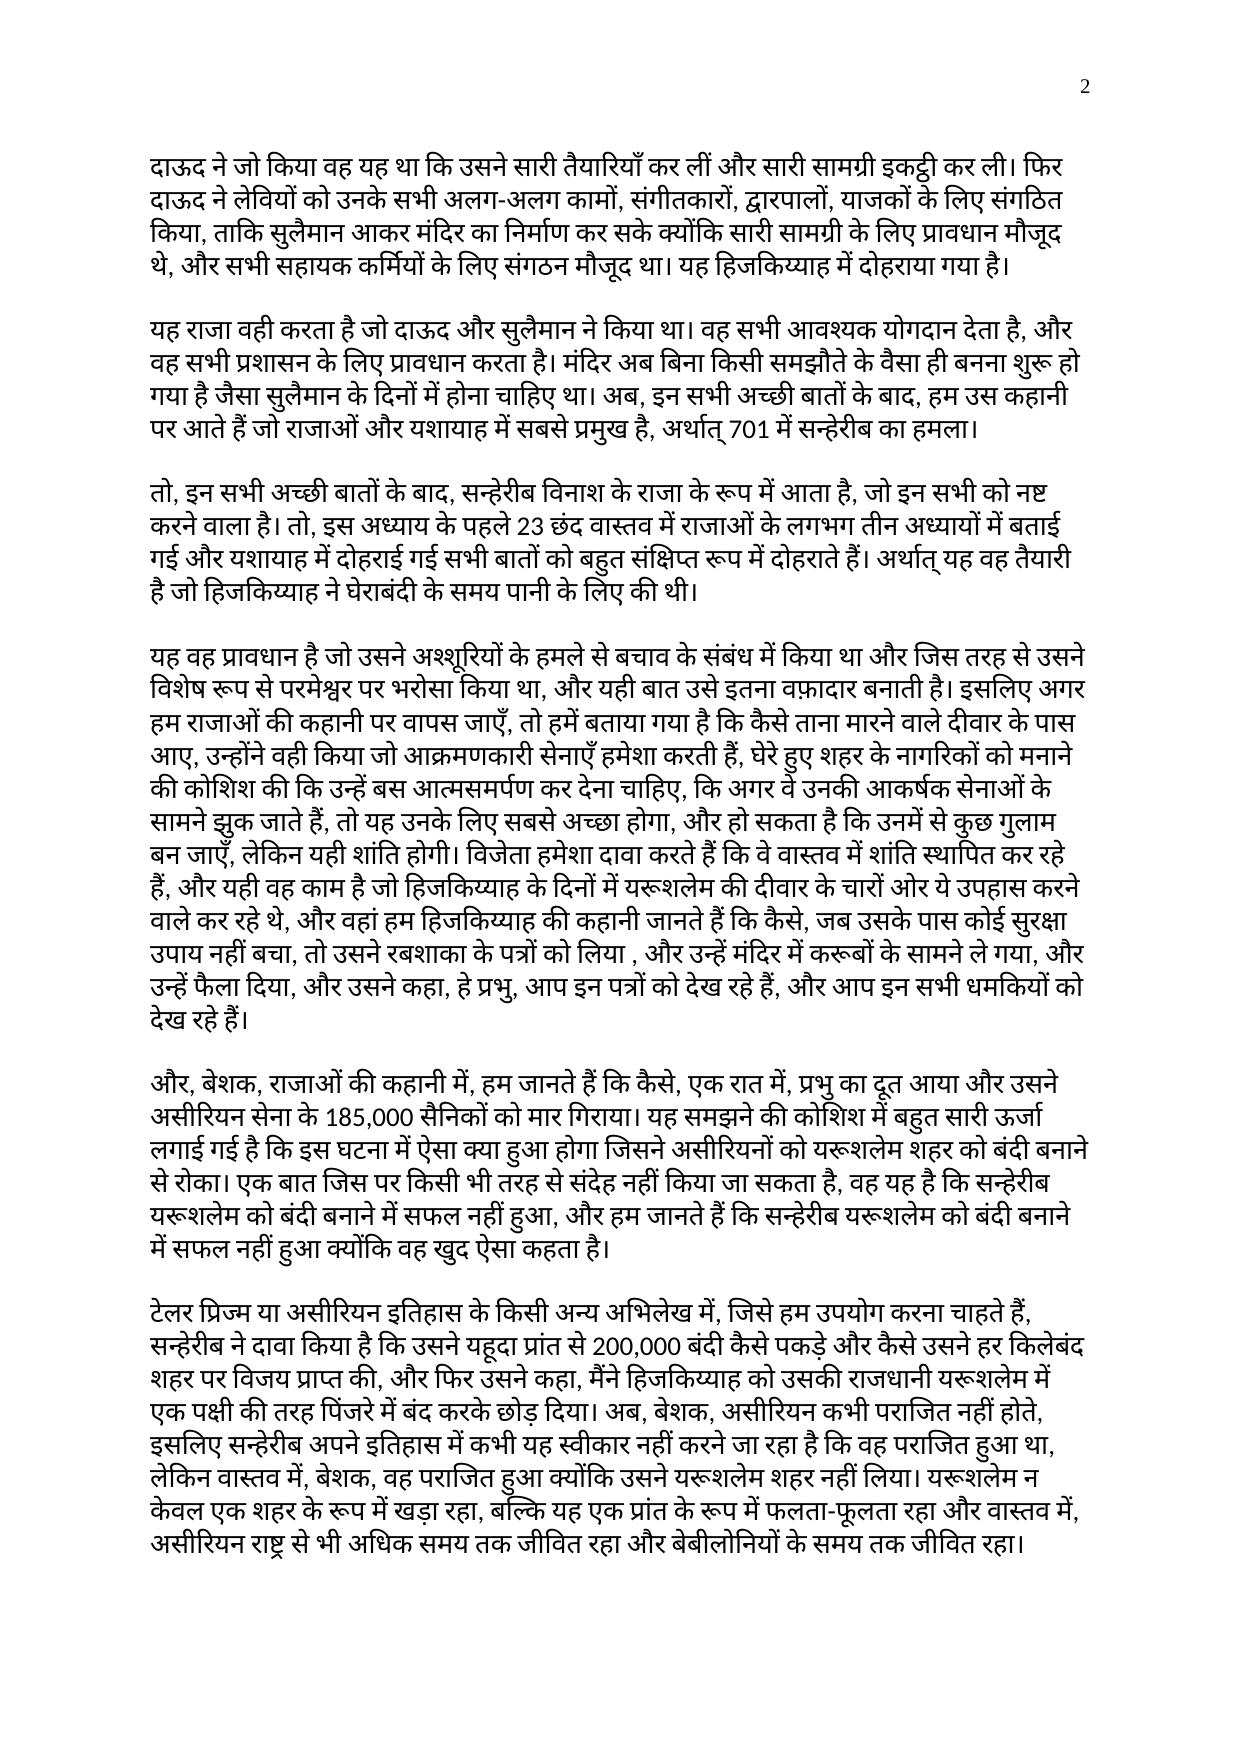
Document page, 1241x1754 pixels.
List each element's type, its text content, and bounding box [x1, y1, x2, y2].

text यह वह प्रावधान है जो उसने अश्शूरियों के हमले से बचाव के संबंध में किया था और जिस तरह से उसने विशेष रूप से परमेश्वर पर भरोसा किया था, और यही बात उसे इतना वफ़ादार बनाती है। इसलिए अगर हम राजाओं की कहानी पर वापस जाएँ, तो हमें बताया गया है कि कैसे ताना मारने वाले दीवार के पास आए, उन्होंने वही किया जो आक्रमणकारी सेनाएँ हमेशा करती हैं, घेरे हुए शहर के नागरिकों को मनाने की कोशिश की कि उन्हें बस आत्मसमर्पण कर देना चाहिए, कि अगर वे उनकी आकर्षक सेनाओं के सामने झुक जाते हैं, तो यह उनके लिए सबसे अच्छा होगा, और हो सकता है कि उनमें से कुछ गुलाम बन जाएँ, लेकिन यही शांति होगी। विजेता हमेशा दावा करते हैं कि वे वास्तव में शांति स्थापित कर रहे हैं, और यही वह काम है जो हिजकिय्याह के दिनों में यरूशलेम की दीवार के चारों ओर ये उपहास करने वाले कर रहे थे, और वहां हम हिजकिय्याह की कहानी जानते हैं कि कैसे, जब उसके पास कोई सुरक्षा उपाय नहीं बचा, तो उसने रबशाका के पत्रों को लिया , और उन्हें मंदिर में करूबों के सामने ले गया, और उन्हें फैला दिया, और उसने कहा, हे प्रभु, आप इन पत्रों को देख रहे हैं, और आप इन सभी धमकियों को देख रहे हैं। [150, 640, 1090, 1036]
text तो, इन सभी अच्छी बातों के बाद, सन्हेरीब विनाश के राजा के रूप में आता है, जो इन सभी को नष्ट करने वाला है। तो, इस अध्याय के पहले 23 छंद वास्तव में राजाओं के लगभग तीन अध्यायों में बताई गई और यशायाह में दोहराई गई सभी बातों को बहुत संक्षिप्त रूप में दोहराते हैं। अर्थात् यह वह तैयारी है जो हिजकिय्याह ने घेराबंदी के समय पानी के लिए की थी। [150, 476, 1090, 608]
text यह राजा वही करता है जो दाऊद और सुलैमान ने किया था। वह सभी आवश्यक योगदान देता है, और वह सभी प्रशासन के लिए प्रावधान करता है। मंदिर अब बिना किसी समझौते के वैसा ही बनना शुरू हो गया है जैसा सुलैमान के दिनों में होना चाहिए था। अब, इन सभी अच्छी बातों के बाद, हम उस कहानी पर आते हैं जो राजाओं और यशायाह में सबसे प्रमुख है, अर्थात् 701 में सन्हेरीब का हमला। [150, 313, 1090, 445]
text दाऊद ने जो किया वह यह था कि उसने सारी तैयारियाँ कर लीं और सारी सामग्री इकट्ठी कर ली। फिर दाऊद ने लेवियों को उनके सभी अलग-अलग कामों, संगीतकारों, द्वारपालों, याजकों के लिए संगठित किया, ताकि सुलैमान आकर मंदिर का निर्माण कर सके क्योंकि सारी सामग्री के लिए प्रावधान मौजूद थे, और सभी सहायक कर्मियों के लिए संगठन मौजूद था। यह हिजकिय्याह में दोहराया गया है। [150, 150, 1090, 282]
text टेलर प्रिज्म या असीरियन इतिहास के किसी अन्य अभिलेख में, जिसे हम उपयोग करना चाहते हैं, सन्हेरीब ने दावा किया है कि उसने यहूदा प्रांत से 200,000 बंदी कैसे पकड़े और कैसे उसने हर किलेबंद शहर पर विजय प्राप्त की, और फिर उसने कहा, मैंने हिजकिय्याह को उसकी राजधानी यरूशलेम में एक पक्षी की तरह पिंजरे में बंद करके छोड़ दिया। अब, बेशक, असीरियन कभी पराजित नहीं होते, इसलिए सन्हेरीब अपने इतिहास में कभी यह स्वीकार नहीं करने जा रहा है कि वह पराजित हुआ था, लेकिन वास्तव में, बेशक, वह पराजित हुआ क्योंकि उसने यरूशलेम शहर नहीं लिया। यरूशलेम न केवल एक शहर के रूप में खड़ा रहा, बल्कि यह एक प्रांत के रूप में फलता-फूलता रहा और वास्तव में, असीरियन राष्ट्र से भी अधिक समय तक जीवित रहा और बेबीलोनियों के समय तक जीवित रहा। [150, 1296, 1090, 1561]
text और, बेशक, राजाओं की कहानी में, हम जानते हैं कि कैसे, एक रात में, प्रभु का दूत आया और उसने असीरियन सेना के 185,000 सैनिकों को मार गिराया। यह समझने की कोशिश में बहुत सारी ऊर्जा लगाई गई है कि इस घटना में ऐसा क्या हुआ होगा जिसने असीरियनों को यरूशलेम शहर को बंदी बनाने से रोका। एक बात जिस पर किसी भी तरह से संदेह नहीं किया जा सकता है, वह यह है कि सन्हेरीब यरूशलेम को बंदी बनाने में सफल नहीं हुआ, और हम जानते हैं कि सन्हेरीब यरूशलेम को बंदी बनाने में सफल नहीं हुआ क्योंकि वह खुद ऐसा कहता है। [150, 1067, 1090, 1265]
